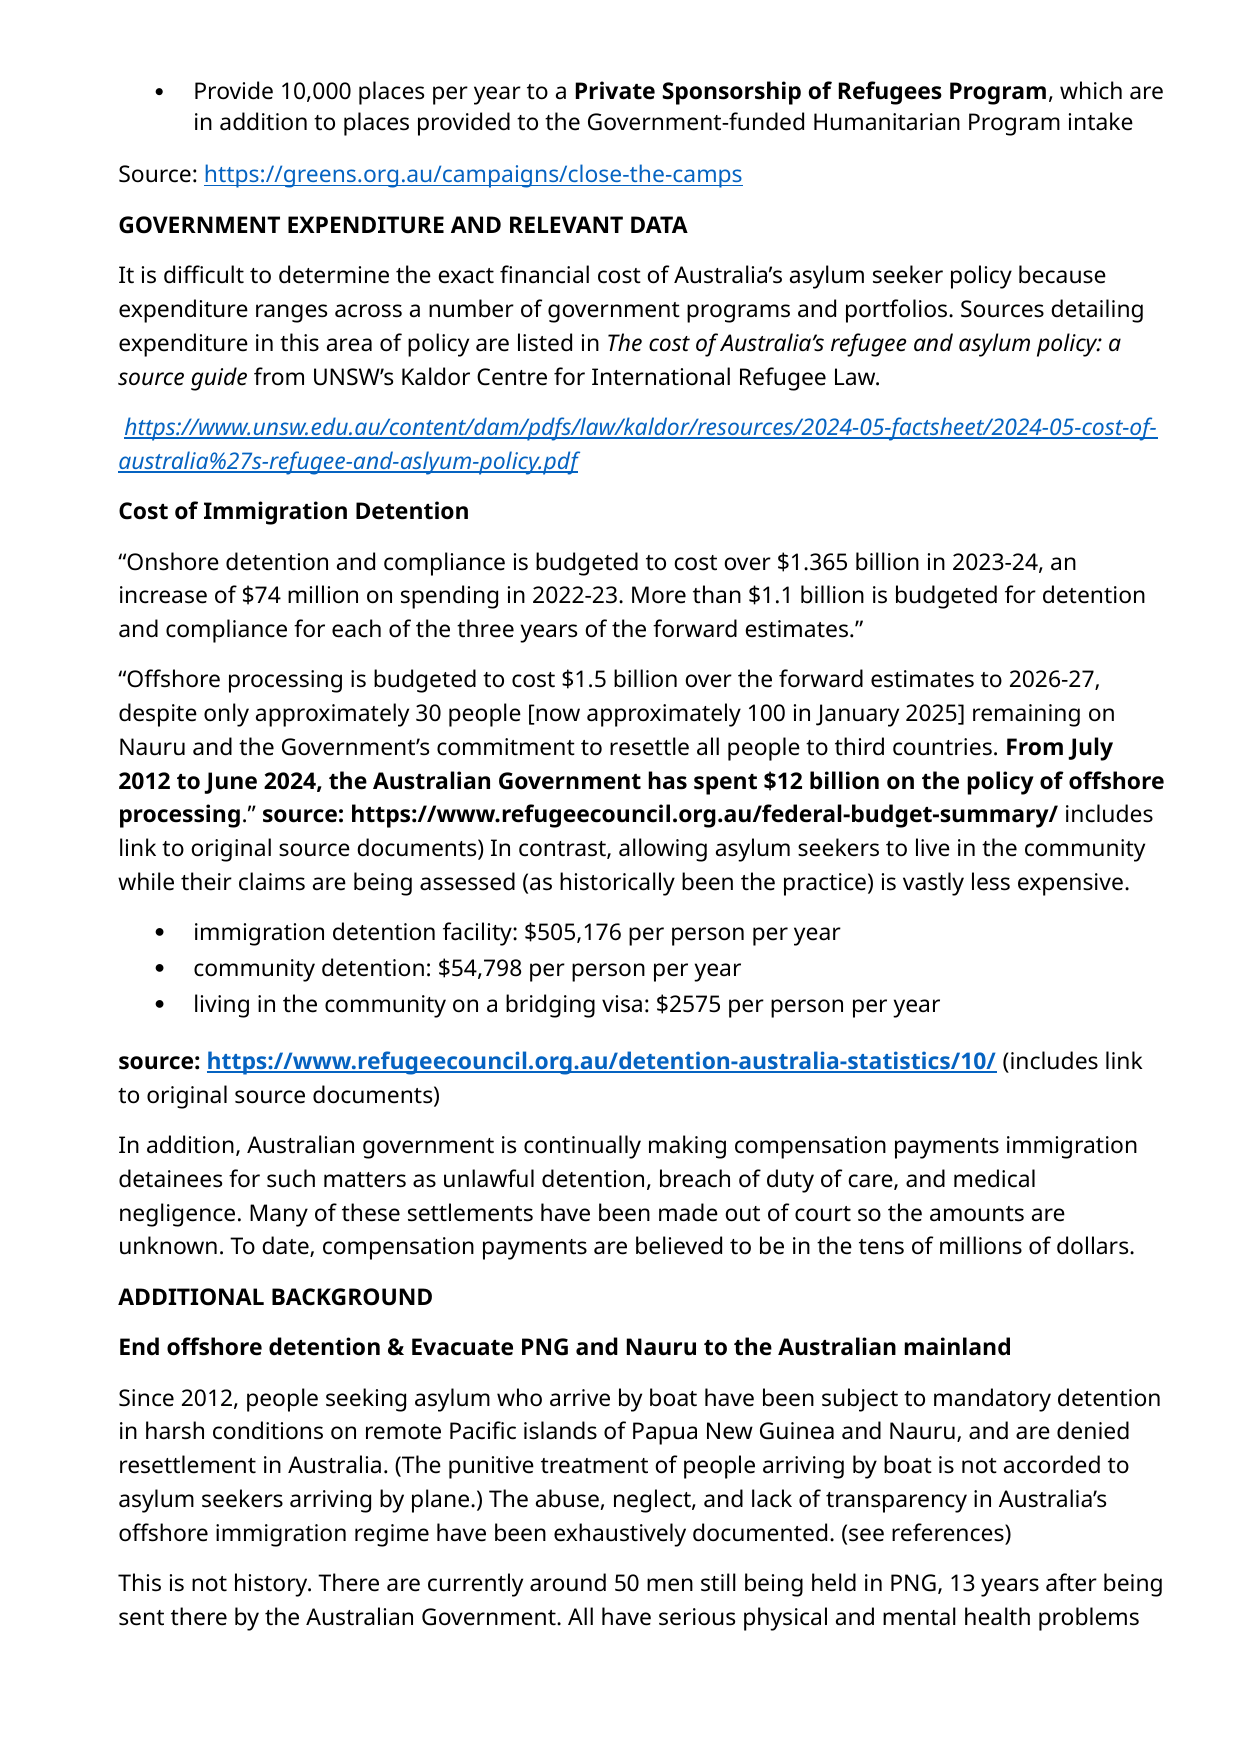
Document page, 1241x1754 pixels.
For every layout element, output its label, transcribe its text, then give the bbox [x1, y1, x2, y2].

text End offshore detention & Evacuate PNG and Nauru to the Australian mainland [118, 1331, 1165, 1362]
list community detention: $54,798 per person per year [156, 952, 1165, 983]
text GOVERNMENT EXPENDITURE AND RELEVANT DATA [118, 209, 1165, 240]
list Provide 10,000 places per year to a Private Sponsorship of Refugees Program, which are in addition to places provided to the Government-funded Humanitarian Program intake [156, 75, 1165, 137]
text Since 2012, people seeking asylum who arrive by boat have been subject to mandatory detention in harsh conditions on remote Pacific islands of Papua New Guinea and Nauru, and are denied resettlement in Australia. (The punitive treatment of people arriving by boat is not accorded to asylum seekers arriving by plane.) The abuse, neglect, and lack of transparency in Australia’s offshore immigration regime have been exhaustively documented. (see references) [118, 1382, 1165, 1548]
text In addition, Australian government is continually making compensation payments immigration detainees for such matters as unlawful detention, breach of duty of care, and medical negligence. Many of these settlements have been made out of court so the amounts are unknown. To date, compensation payments are believed to be in the tens of millions of dollars. [118, 1129, 1165, 1262]
list immigration detention facility: $505,176 per person per year [156, 916, 1165, 947]
text Source: https://greens.org.au/campaigns/close-the-camps [118, 158, 1165, 189]
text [118, 1567, 1165, 1632]
text ADDITIONAL BACKGROUND [118, 1281, 1165, 1312]
text It is difficult to determine the exact financial cost of Australia’s asylum seeker policy because expenditure ranges across a number of government programs and portfolios. Sources detailing expenditure in this area of policy are listed in The cost of Australia’s refugee and asylum policy: a source guide from UNSW’s Kaldor Centre for International Refugee Law. [118, 259, 1165, 392]
text https://www.unsw.edu.au/content/dam/pdfs/law/kaldor/resources/2024-05-factsheet/2024-05-cost-of-australia%27s-refugee-and-aslyum-policy.pdf [118, 411, 1165, 476]
text Cost of Immigration Detention [118, 495, 1165, 526]
list living in the community on a bridging visa: $2575 per person per year [156, 988, 1165, 1019]
text “Onshore detention and compliance is budgeted to cost over $1.365 billion in 2023-24, an increase of $74 million on spending in 2022-23. More than $1.1 billion is budgeted for detention and compliance for each of the three years of the forward estimates.” [118, 545, 1165, 644]
text source: https://www.refugeecouncil.org.au/detention-australia-statistics/10/ (includes link to original source documents) [118, 1045, 1165, 1110]
text “Offshore processing is budgeted to cost $1.5 billion over the forward estimates to 2026-27, despite only approximately 30 people [now approximately 100 in January 2025] remaining on Nauru and the Government’s commitment to resettle all people to third countries. From July 2012 to June 2024, the Australian Government has spent $12 billion on the policy of offshore processing.” source: https://www.refugeecouncil.org.au/federal-budget-summary/ includes link to original source documents) In contrast, allowing asylum seekers to live in the community while their claims are being assessed (as historically been the practice) is vastly less expensive. [118, 663, 1165, 897]
